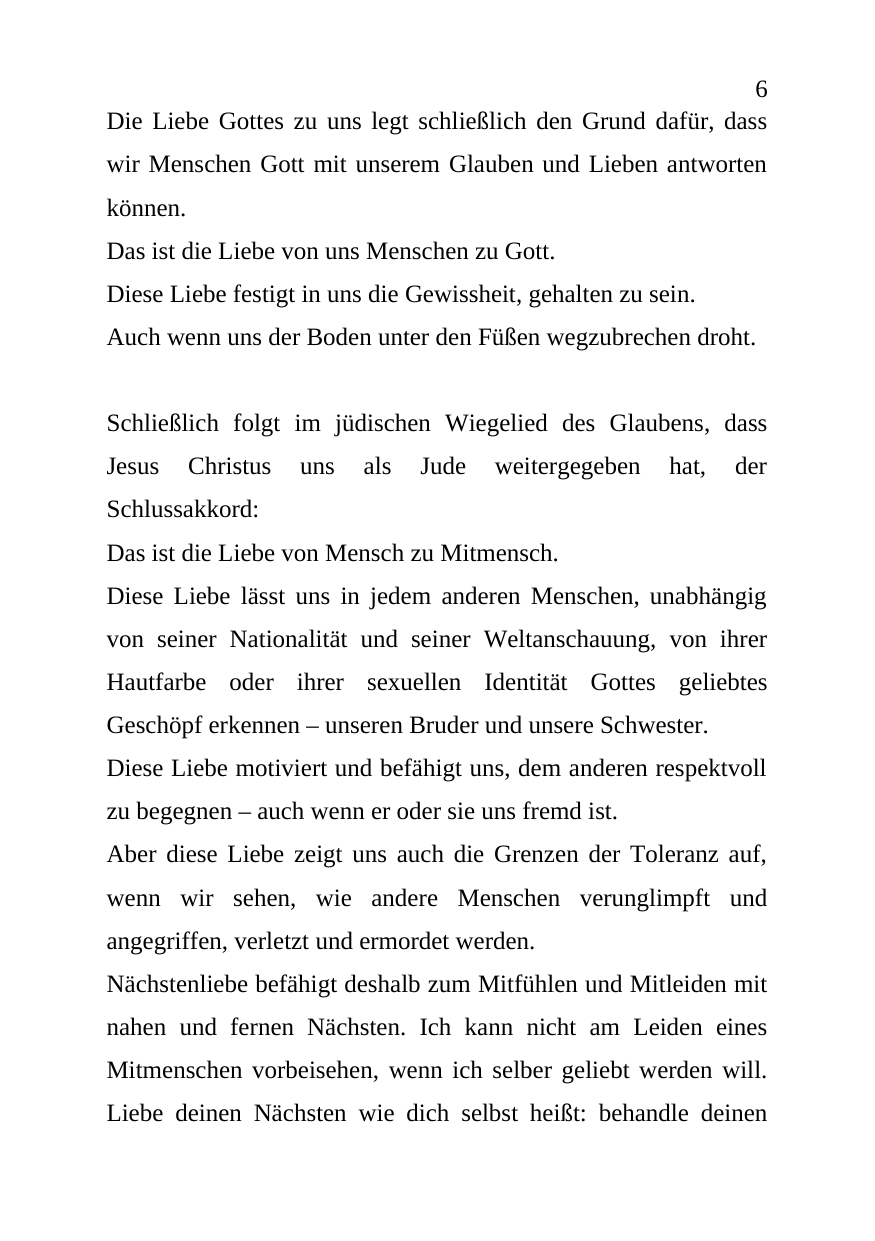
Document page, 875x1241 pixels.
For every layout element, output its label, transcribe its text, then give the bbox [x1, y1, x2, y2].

text Diese Liebe festigt in uns die Gewissheit, gehalten zu sein. [106, 279, 768, 308]
text Auch wenn uns der Boden unter den Füßen wegzubrechen droht. [106, 322, 768, 351]
text Aber diese Liebe zeigt uns auch die Grenzen der Toleranz auf, wenn wir sehen, wie andere Menschen verunglimpft und angegriffen, verletzt und ermordet werden. [106, 839, 768, 954]
text Diese Liebe lässt uns in jedem anderen Menschen, unabhängig von seiner Nationalität und seiner Weltanschauung, von ihrer Hautfarbe oder ihrer sexuellen Identität Gottes geliebtes Geschöpf erkennen – unseren Bruder und unsere Schwester. [106, 581, 768, 739]
text Die Liebe Gottes zu uns legt schließlich den Grund dafür, dass wir Menschen Gott mit unserem Glauben und Lieben antworten können. [106, 106, 768, 221]
text Diese Liebe motiviert und befähigt uns, dem anderen respektvoll zu begegnen – auch wenn er oder sie uns fremd ist. [106, 753, 768, 825]
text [106, 969, 768, 1127]
text Das ist die Liebe von uns Menschen zu Gott. [106, 236, 768, 264]
text Das ist die Liebe von Mensch zu Mitmensch. [106, 538, 768, 566]
text Schließlich folgt im jüdischen Wiegelied des Glaubens, dass Jesus Christus uns als Jude weitergegeben hat, der Schlussakkord: [106, 408, 768, 523]
